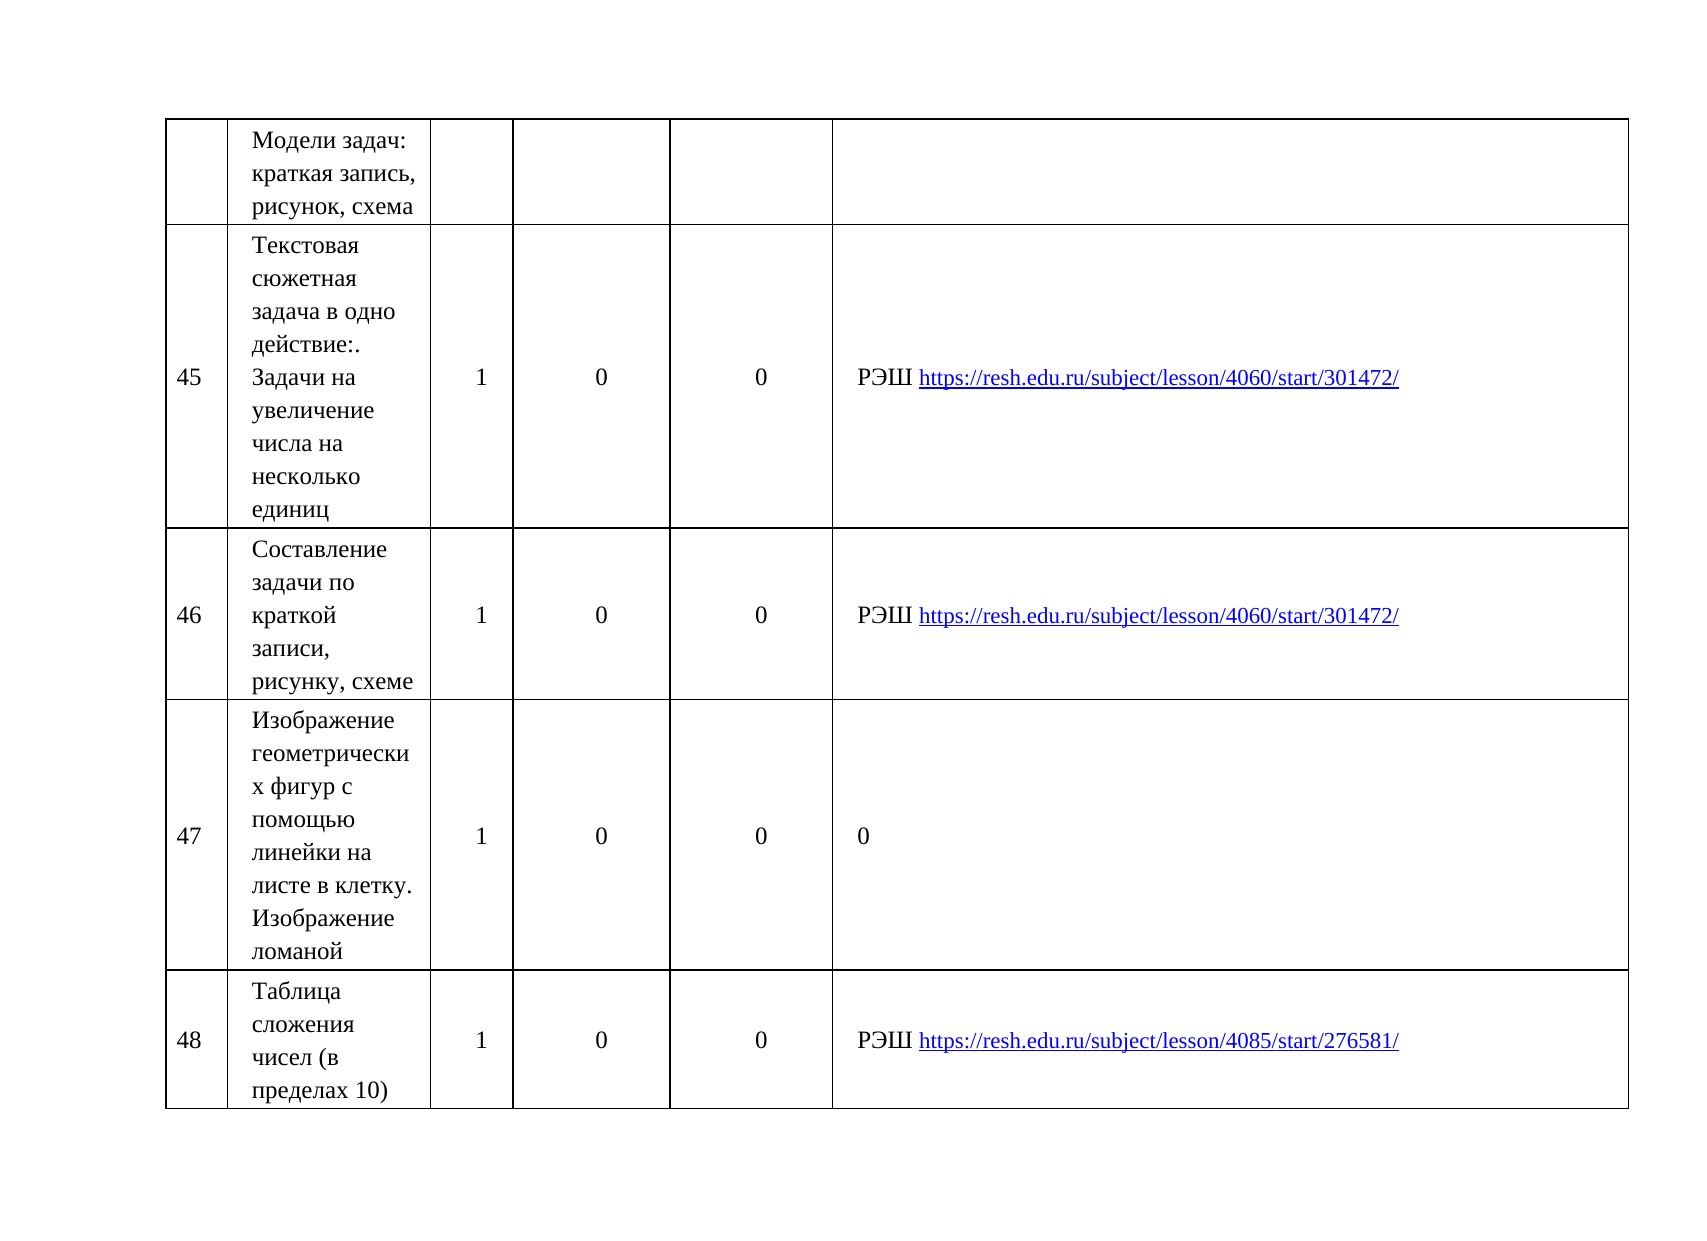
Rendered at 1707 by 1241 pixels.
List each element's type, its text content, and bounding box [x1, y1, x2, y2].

table_cell 48 [167, 971, 227, 1107]
table_cell 1 [431, 529, 512, 698]
table_cell 47 [167, 700, 227, 969]
table_cell 46 [167, 529, 227, 698]
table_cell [228, 120, 430, 223]
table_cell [833, 120, 1628, 223]
table_cell 0 [671, 120, 832, 223]
table_cell 1 [431, 700, 512, 969]
table_cell 0 [514, 971, 669, 1107]
table_cell 0 [671, 971, 832, 1107]
table_cell 0 [671, 700, 832, 969]
table_cell 0 [514, 225, 669, 527]
table_cell 1 [431, 971, 512, 1107]
table_cell 0 [833, 700, 1628, 969]
table_cell 0 [514, 700, 669, 969]
table_cell Таблица сложения чисел (в пределах 10) [228, 971, 430, 1107]
table_cell РЭШ https://resh.edu.ru/subject/lesson/4060/start/301472/ [833, 529, 1628, 698]
table_cell 0 [671, 225, 832, 527]
table_cell 1 [431, 120, 512, 223]
table_cell 0 [671, 529, 832, 698]
table_cell 45 [167, 225, 227, 527]
table_cell Текстовая сюжетная задача в одно действие:. Задачи на увеличение числа на несколько единиц [228, 225, 430, 527]
table_cell 44 [167, 120, 227, 223]
table_cell 0 [514, 529, 669, 698]
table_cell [833, 971, 1628, 1107]
table_cell РЭШ https://resh.edu.ru/subject/lesson/4060/start/301472/ [833, 225, 1628, 527]
table_cell Изображение геометрических фигур с помощью линейки на листе в клетку. Изображение ломаной [228, 700, 430, 969]
table_cell Составление задачи по краткой записи, рисунку, схеме [228, 529, 430, 698]
table_cell 0 [514, 120, 669, 223]
table_cell 1 [431, 225, 512, 527]
